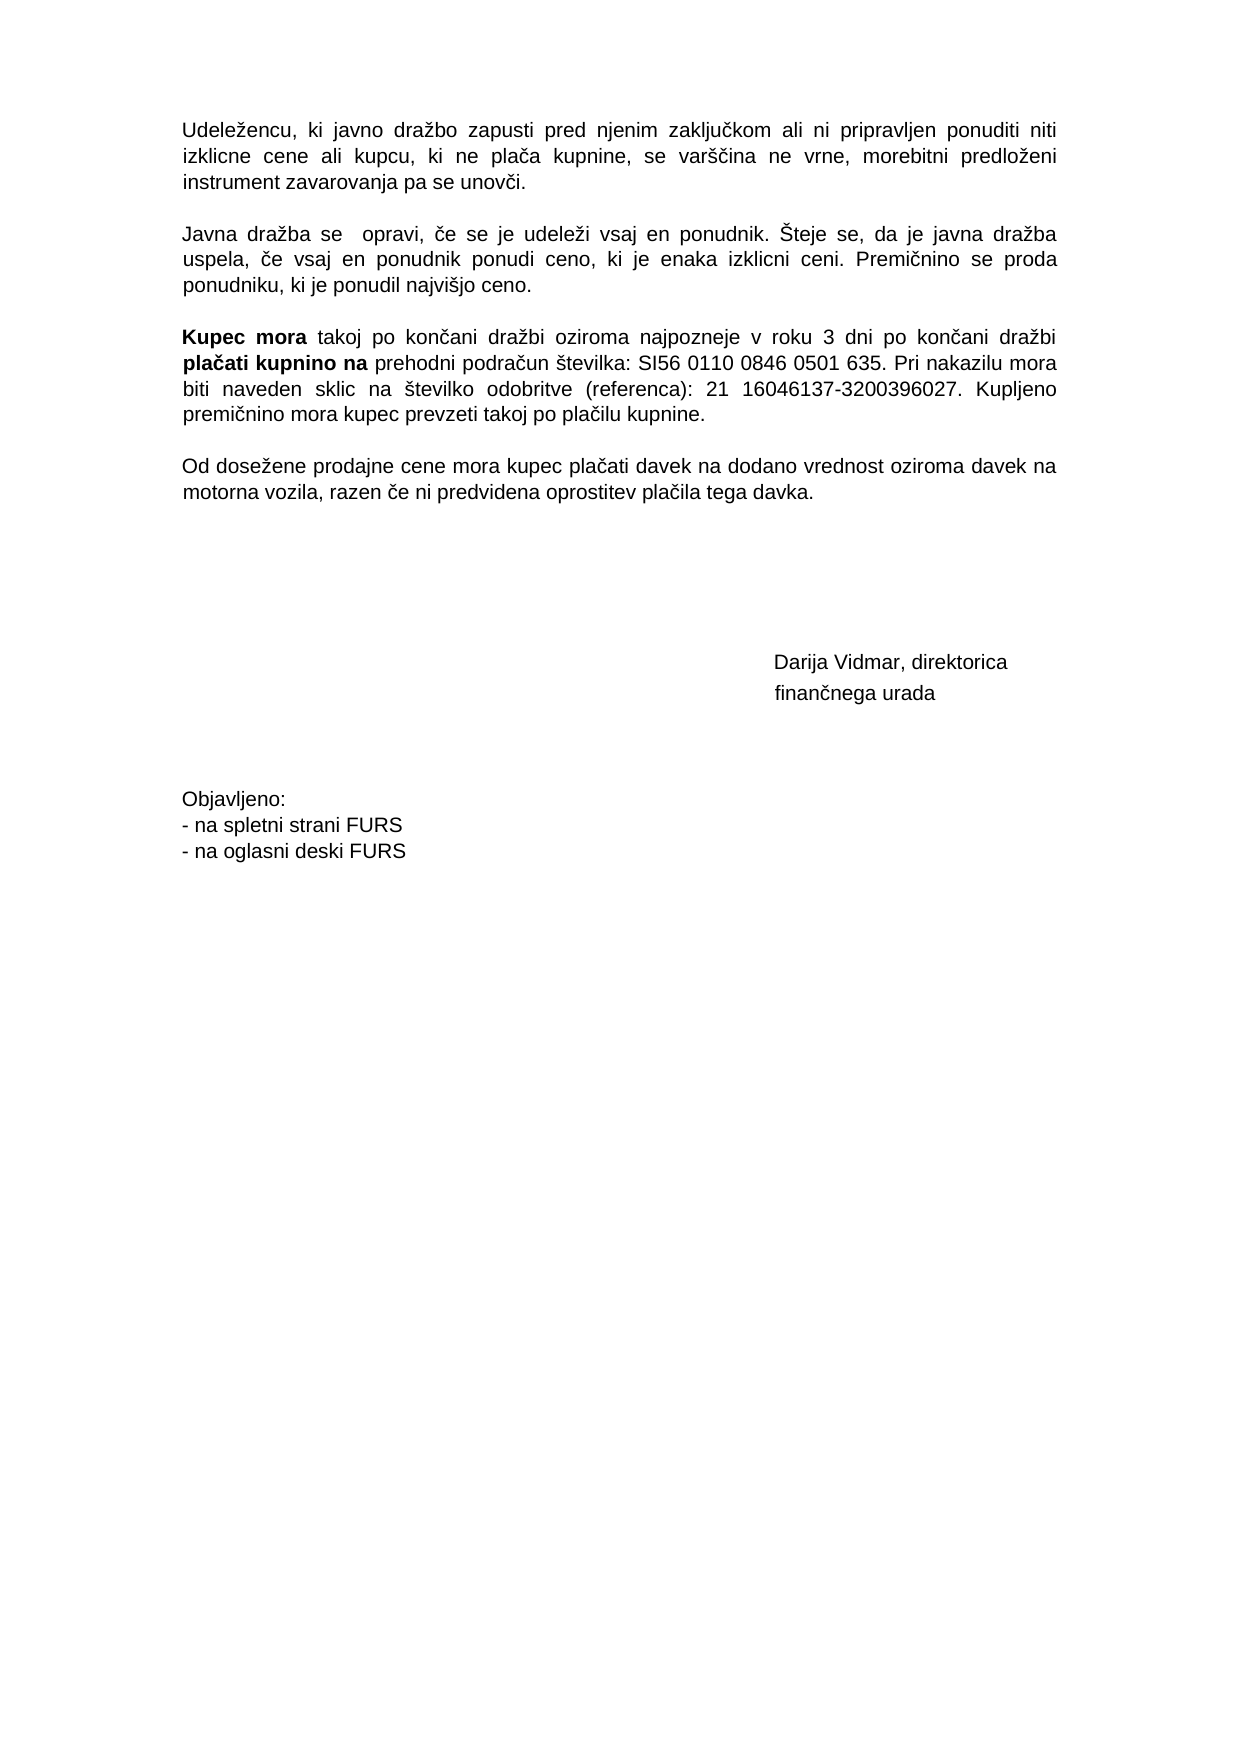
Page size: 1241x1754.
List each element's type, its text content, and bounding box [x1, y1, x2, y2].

text Javna dražba se opravi, če se je udeleži vsaj en ponudnik. Šteje se, da je javna dražba uspela, če vsaj en ponudnik ponudi ceno, ki je enaka izklicni ceni. Premičnino se proda ponudniku, ki je ponudil najvišjo ceno. [182, 221, 1058, 297]
text Objavljeno: [182, 787, 1058, 811]
text Udeležencu, ki javno dražbo zapusti pred njenim zaključkom ali ni pripravljen ponuditi niti izklicne cene ali kupcu, ki ne plača kupnine, se varščina ne vrne, morebitni predloženi instrument zavarovanja pa se unovči. [182, 118, 1058, 194]
list na oglasni deski FURS [182, 839, 1058, 863]
list na spletni strani FURS [182, 813, 1058, 837]
text Darija Vidmar, direktorica finančnega urada [774, 650, 1036, 705]
text Kupec mora takoj po končani dražbi oziroma najpozneje v roku 3 dni po končani dražbi plačati kupnino na prehodni podračun številka: SI56 0110 0846 0501 635. Pri nakazilu mora biti naveden sklic na številko odobritve (referenca): 21 16046137-3200396027. Kupljeno premičnino mora kupec prevzeti takoj po plačilu kupnine. [182, 325, 1058, 426]
text Od dosežene prodajne cene mora kupec plačati davek na dodano vrednost oziroma davek na motorna vozila, razen če ni predvidena oprostitev plačila tega davka. [182, 454, 1058, 504]
